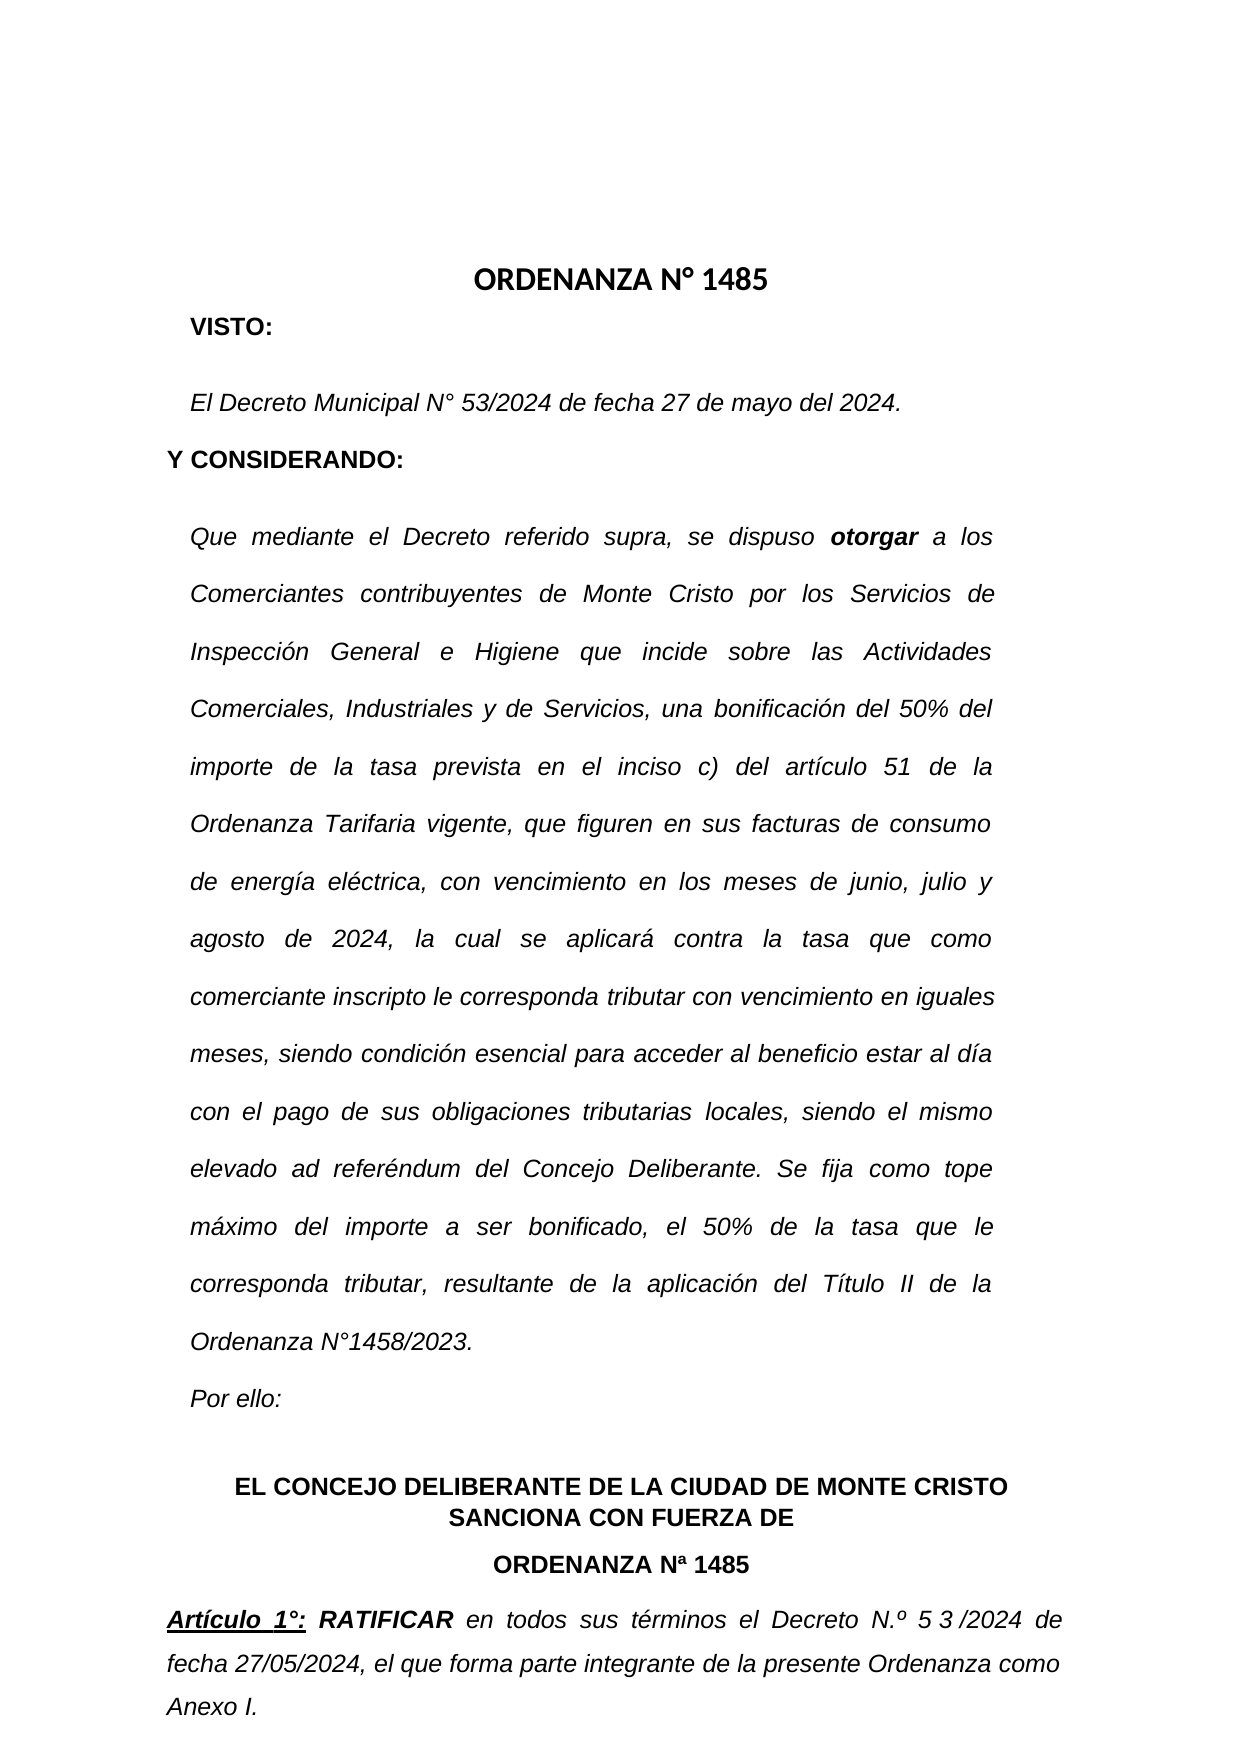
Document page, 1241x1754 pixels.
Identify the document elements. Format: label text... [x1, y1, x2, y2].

text VISTO: [190, 312, 1076, 341]
text ORDENANZA Nª 1485 [167, 1551, 1076, 1579]
text Que mediante el Decreto referido supra, se dispuso otorgar a los Comerciantes contribuyentes de Monte Cristo por los Servicios de Inspección General e Higiene que incide sobre las Actividades Comerciales, Industriales y de Servicios, una bonificación del 50% del importe de la tasa prevista en el inciso c) del artículo 51 de la Ordenanza Tarifaria vigente, que figuren en sus facturas de consumo de energía eléctrica, con vencimiento en los meses de junio, julio y agosto de 2024, la cual se aplicará contra la tasa que como comerciante inscripto le corresponda tributar con vencimiento en iguales meses, siendo condición esencial para acceder al beneficio estar al día con el pago de sus obligaciones tributarias locales, siendo el mismo elevado ad referéndum del Concejo Deliberante. Se fija como tope máximo del importe a ser bonificado, el 50% de la tasa que le corresponda tributar, resultante de la aplicación del Título II de la Ordenanza N°1458/2023. [190, 522, 995, 1355]
text El Decreto Municipal N° 53/2024 de fecha 27 de mayo del 2024. [190, 388, 1076, 417]
subtitle ORDENANZA N° 1485 [167, 258, 1076, 299]
text Y CONSIDERANDO: [167, 445, 1076, 474]
text Artículo 1°: RATIFICAR en todos sus términos el Decreto N.º 5 3 /2024 de fecha 27/05/2024, el que forma parte integrante de la presente Ordenanza como Anexo I. [167, 1606, 1076, 1721]
text Por ello: [190, 1384, 1076, 1413]
text EL CONCEJO DELIBERANTE DE LA CIUDAD DE MONTE CRISTO SANCIONA CON FUERZA DE [167, 1472, 1076, 1532]
